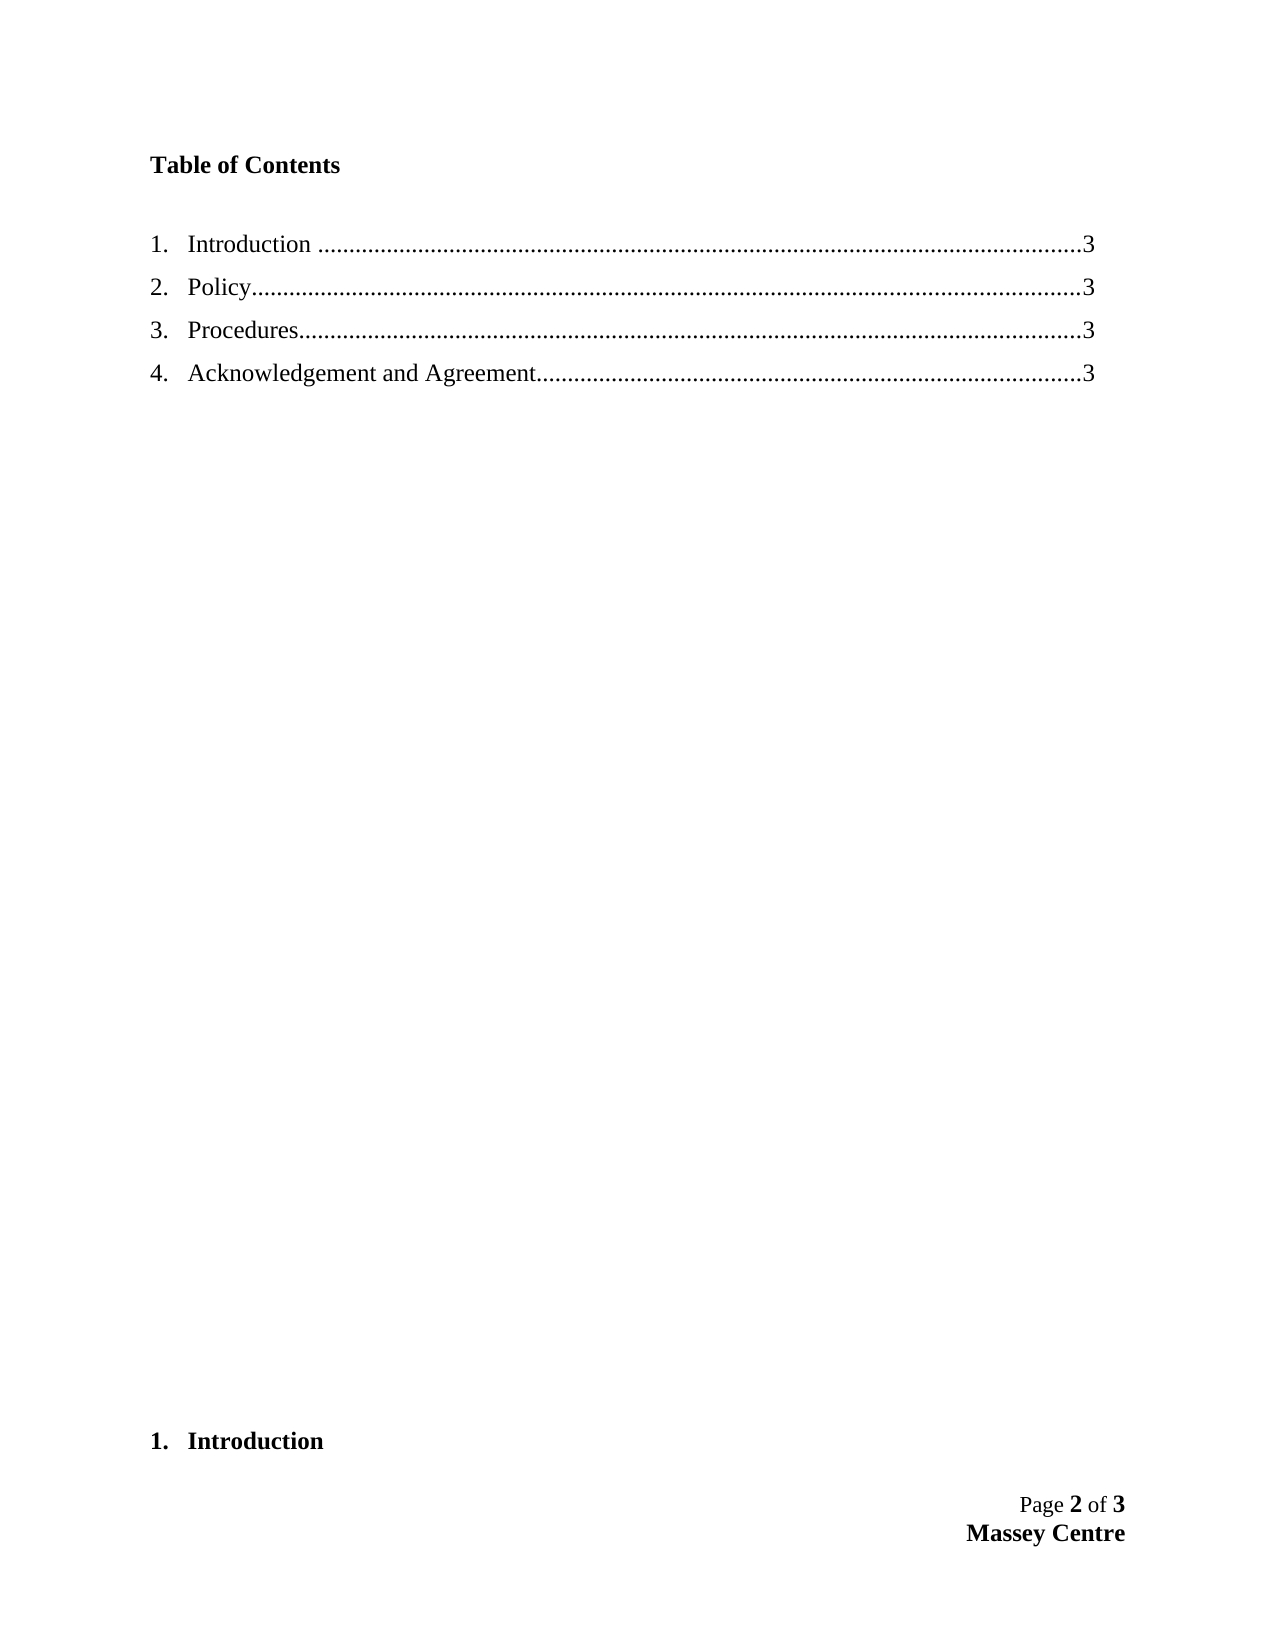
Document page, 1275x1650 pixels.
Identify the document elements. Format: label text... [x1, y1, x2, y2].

list Policy 3 [150, 272, 1125, 301]
list Introduction 3 [150, 229, 1125, 258]
text Table of Contents [150, 150, 1125, 179]
list Procedures 3 [150, 315, 1125, 344]
list Introduction [150, 1426, 1125, 1455]
list Acknowledgement and Agreement 3 [150, 358, 1125, 387]
